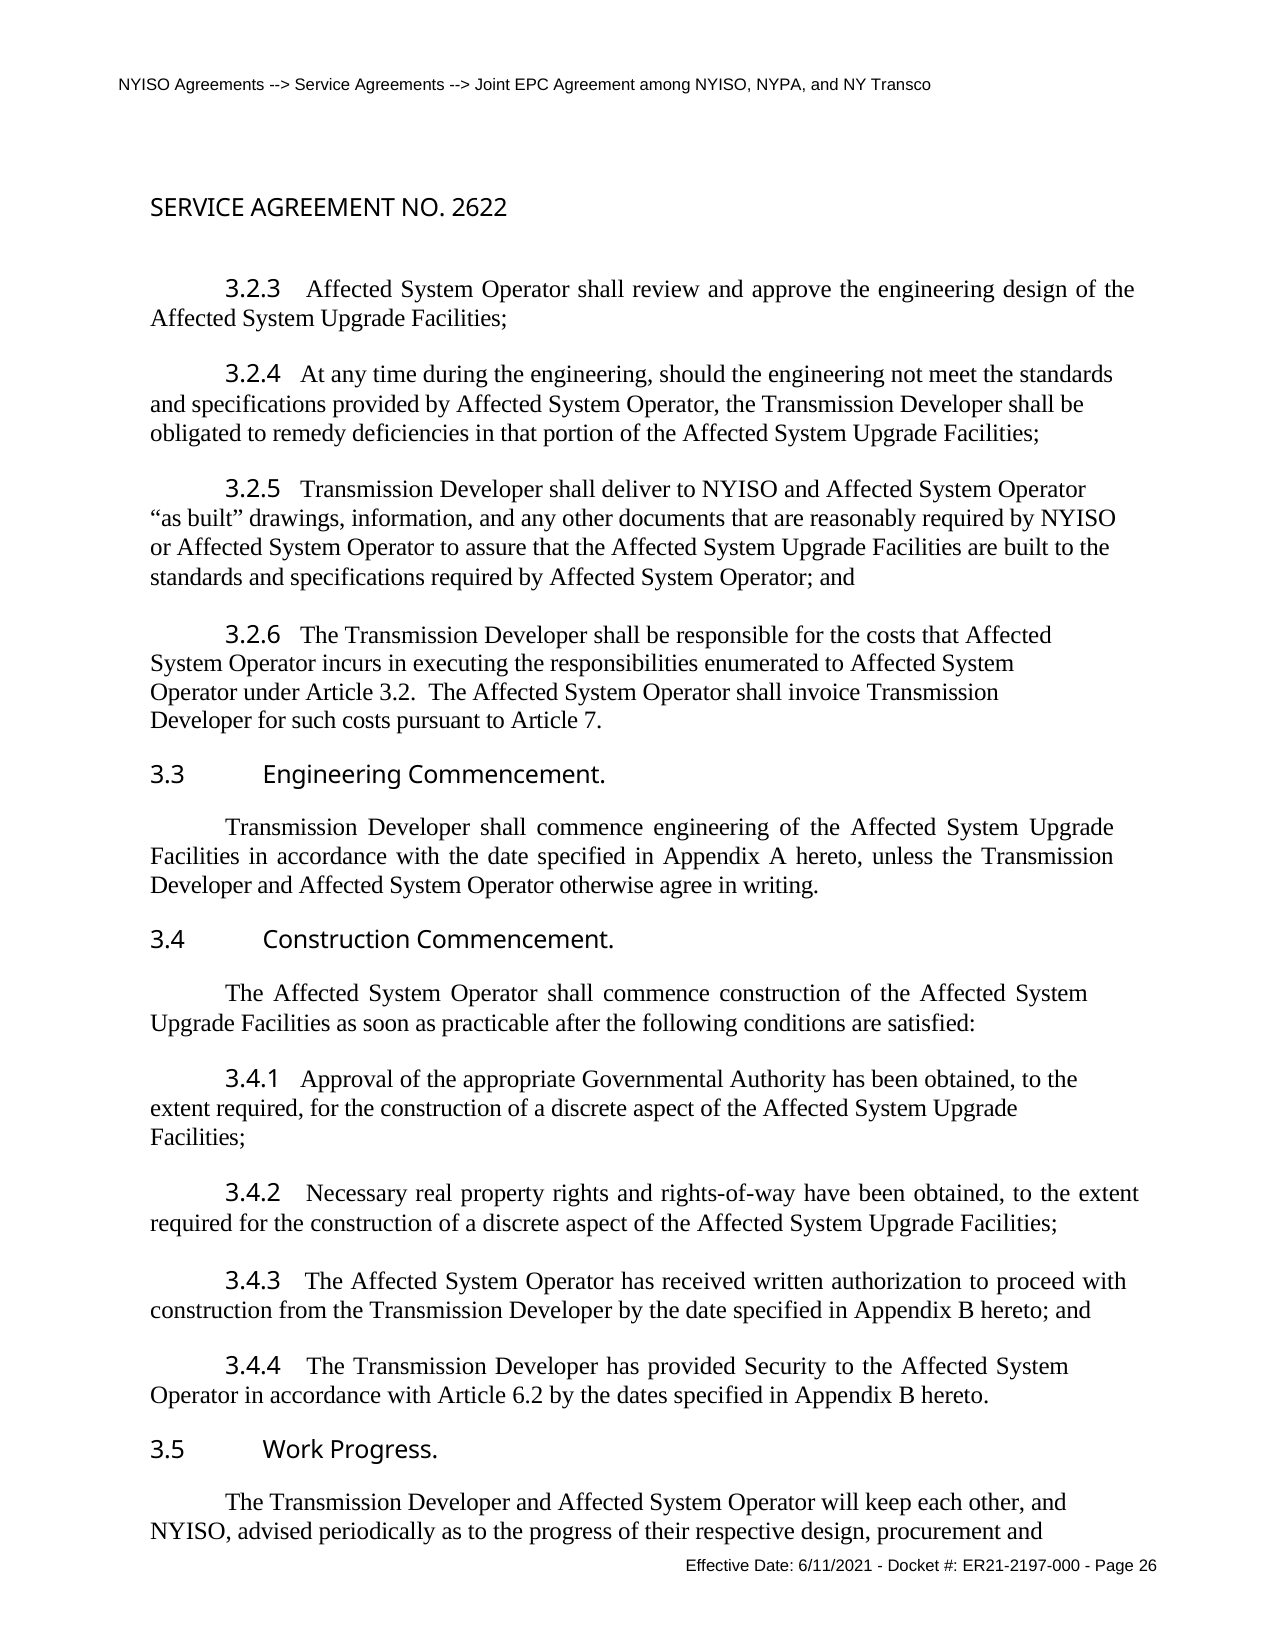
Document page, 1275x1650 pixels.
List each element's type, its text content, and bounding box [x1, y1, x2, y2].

text 3.4.3 The Affected System Operator has received written authorization to proceed with construction from the Transmission Developer by the date specified in Appendix B hereto; and [150, 1266, 1135, 1324]
text 3.2.5 Transmission Developer shall deliver to NYISO and Affected System Operator “as built” drawings, information, and any other documents that are reasonably required by NYISO or Affected System Operator to assure that the Affected System Upgrade Facilities are built to the standards and specifications required by Affected System Operator; and [150, 474, 1118, 591]
text Transmission Developer shall commence engineering of the Affected System Upgrade Facilities in accordance with the date specified in Appendix A hereto, unless the Transmission Developer and Affected System Operator otherwise agree in writing. [150, 812, 1114, 899]
text SERVICE AGREEMENT NO. 2622 [150, 193, 1275, 222]
text 3.5 Work Progress. [150, 1436, 1275, 1465]
text 3.4.1 Approval of the appropriate Governmental Authority has been obtained, to the extent required, for the construction of a discrete aspect of the Affected System Upgrade Facilities; [150, 1064, 1106, 1151]
text 3.3 Engineering Commencement. [150, 761, 1275, 789]
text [150, 1487, 1103, 1545]
text The Affected System Operator shall commence construction of the Affected System Upgrade Facilities as soon as practicable after the following conditions are satisfied: [150, 978, 1088, 1037]
text 3.2.3 Affected System Operator shall review and approve the engineering design of the Affected System Upgrade Facilities; [150, 274, 1135, 332]
text 3.4 Construction Commencement. [150, 926, 1275, 954]
text 3.4.4 The Transmission Developer has provided Security to the Affected System Operator in accordance with Article 6.2 by the dates specified in Appendix B hereto. [150, 1351, 1070, 1410]
text 3.2.4 At any time during the engineering, should the engineering not meet the standards and specifications provided by Affected System Operator, the Transmission Developer shall be obligated to remedy deficiencies in that portion of the Affected System Upgrade Facilities; [150, 359, 1142, 447]
text 3.2.6 The Transmission Developer shall be responsible for the costs that Affected System Operator incurs in executing the responsibilities enumerated to Affected System Operator under Article 3.2. The Affected System Operator shall invoice Transmission Developer for such costs pursuant to Article 7. [150, 621, 1080, 734]
text 3.4.2 Necessary real property rights and rights-of-way have been obtained, to the extent required for the construction of a discrete aspect of the Affected System Upgrade Facilities; [150, 1178, 1140, 1237]
